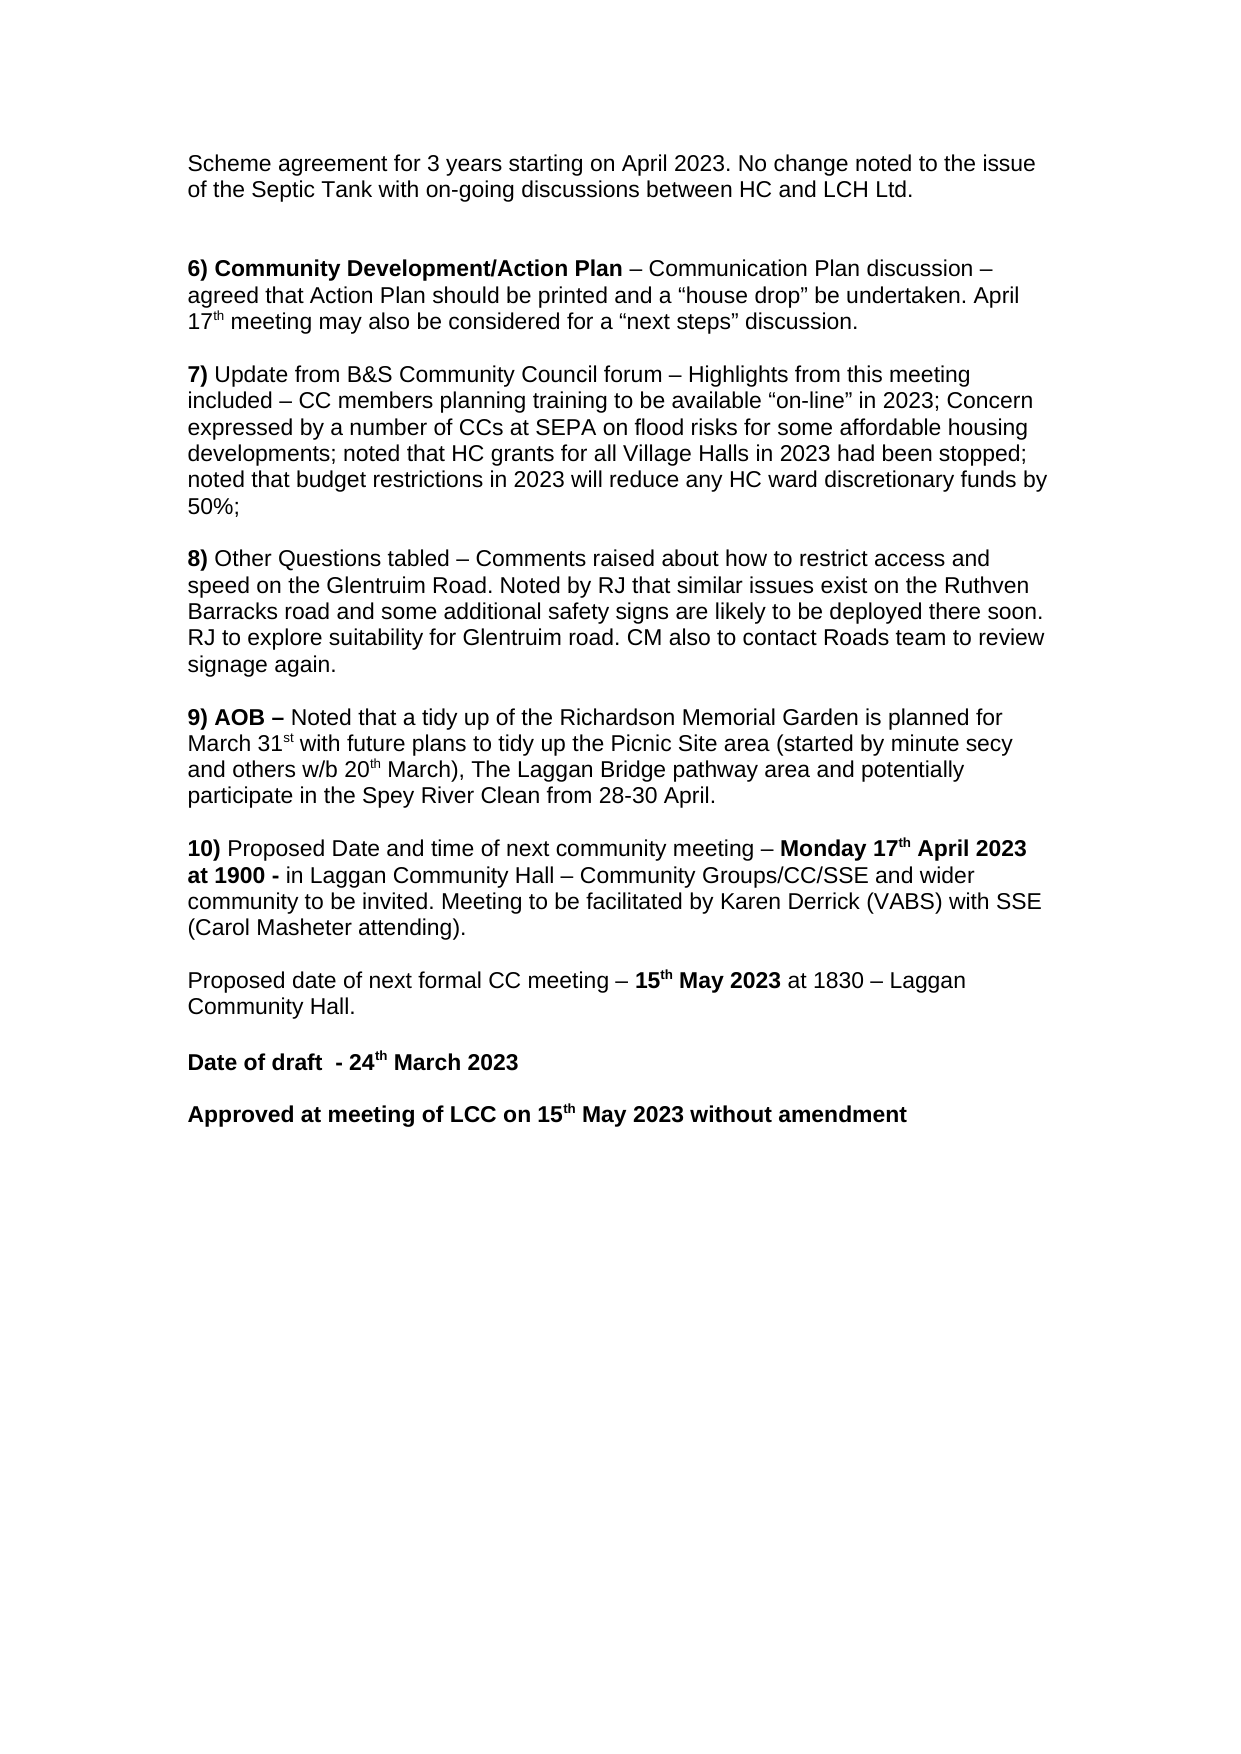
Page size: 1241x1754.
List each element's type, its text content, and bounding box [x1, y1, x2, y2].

text 7) Update from B&S Community Council forum – Highlights from this meeting included – CC members planning training to be available “on-line” in 2023; Concern expressed by a number of CCs at SEPA on flood risks for some affordable housing developments; noted that HC grants for all Village Halls in 2023 had been stopped; noted that budget restrictions in 2023 will reduce any HC ward discretionary funds by 50%; [187, 361, 1053, 519]
text 10) Proposed Date and time of next community meeting – Monday 17th April 2023 at 1900 - in Laggan Community Hall – Community Groups/CC/SSE and wider community to be invited. Meeting to be facilitated by Karen Derrick (VABS) with SSE (Carol Masheter attending). [187, 835, 1053, 941]
text 6) Community Development/Action Plan – Communication Plan discussion – agreed that Action Plan should be printed and a “house drop” be undertaken. April 17th meeting may also be considered for a “next steps” discussion. [187, 255, 1053, 334]
text 8) Other Questions tabled – Comments raised about how to restrict access and speed on the Glentruim Road. Noted by RJ that similar issues exist on the Ruthven Barracks road and some additional safety signs are likely to be deployed there soon. RJ to explore suitability for Glentruim road. CM also to contact Roads team to review signage again. [187, 545, 1053, 677]
text 9) AOB – Noted that a tidy up of the Richardson Memorial Garden is planned for March 31st with future plans to tidy up the Picnic Site area (started by minute secy and others w/b 20th March), The Laggan Bridge pathway area and potentially participate in the Spey River Clean from 28-30 April. [187, 703, 1053, 809]
text Approved at meeting of LCC on 15th May 2023 without amendment [187, 1101, 1053, 1127]
text Proposed date of next formal CC meeting – 15th May 2023 at 1830 – Laggan Community Hall. [187, 967, 1053, 1020]
text Date of draft - 24th March 2023 [187, 1048, 1053, 1075]
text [187, 150, 1053, 203]
